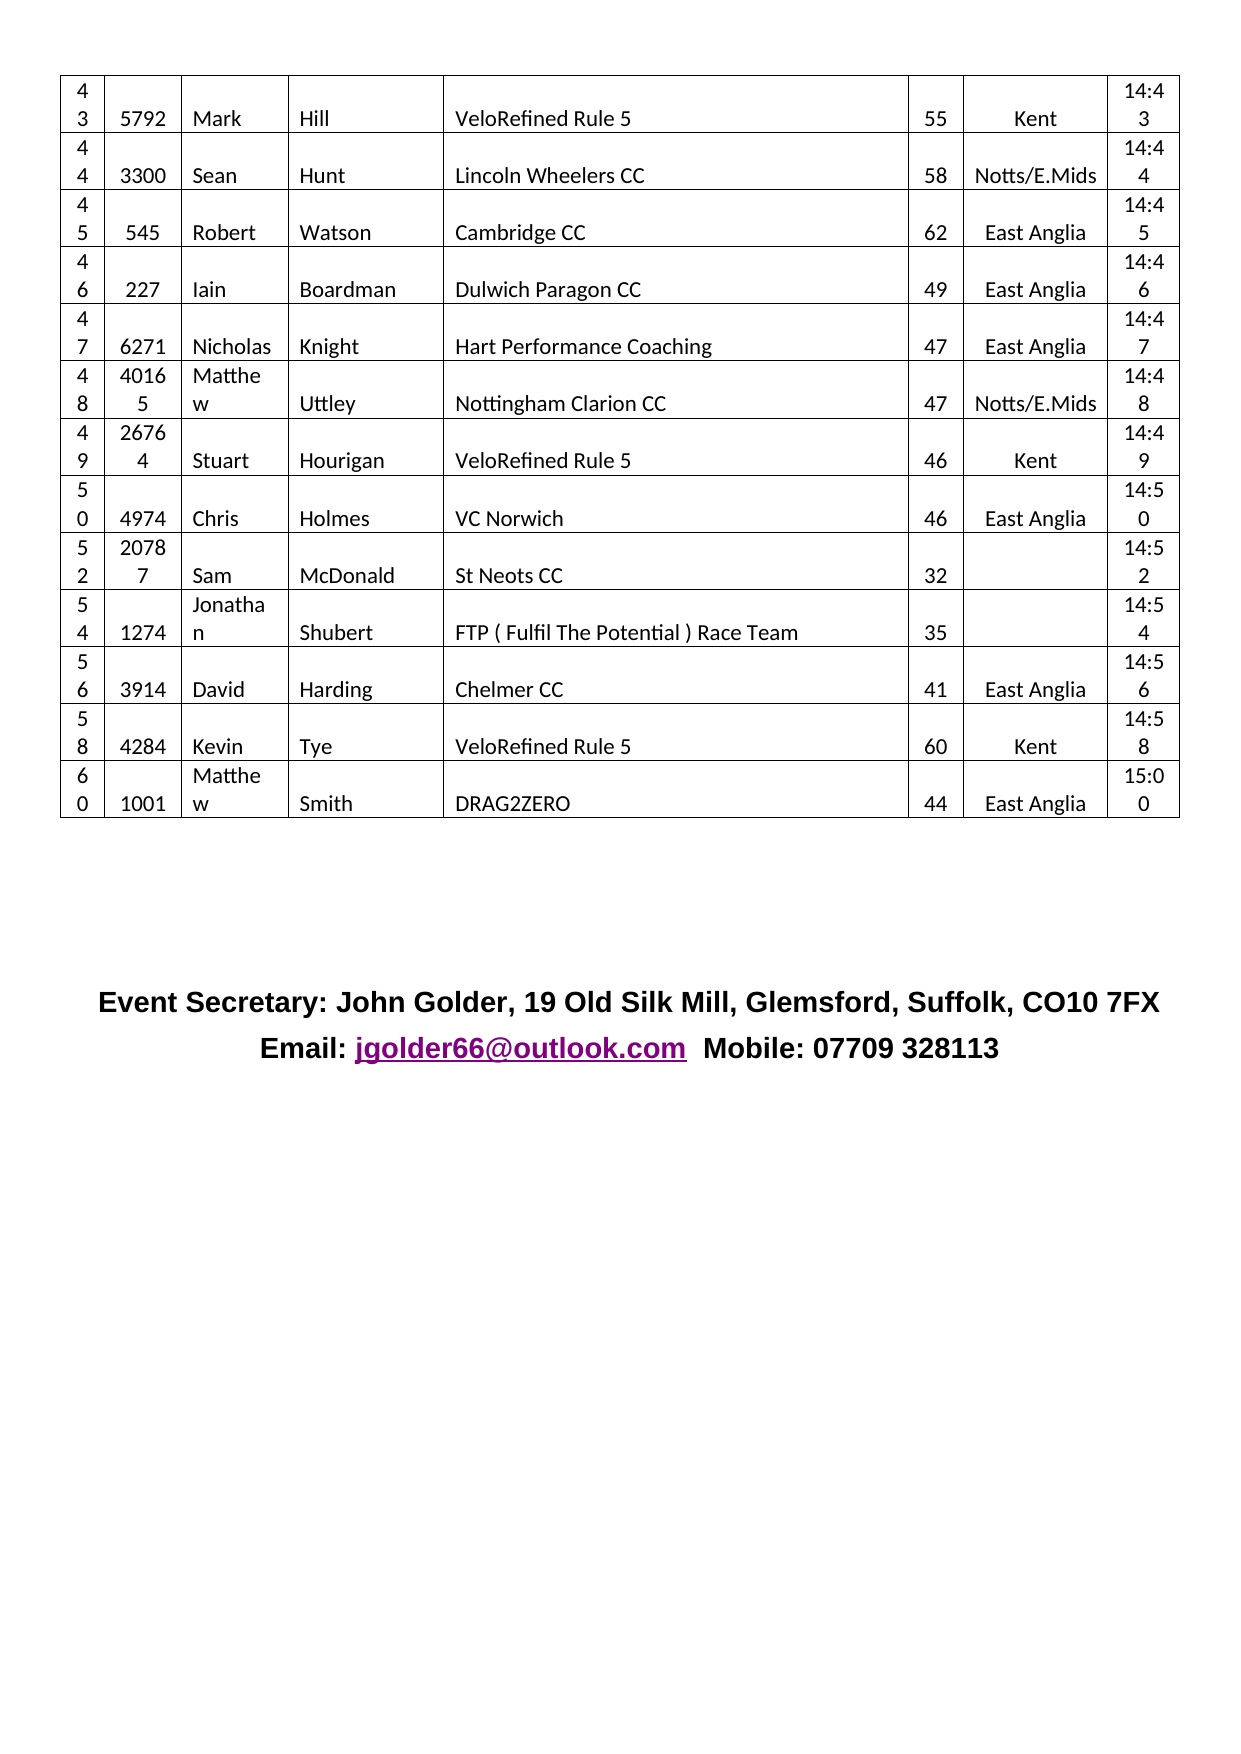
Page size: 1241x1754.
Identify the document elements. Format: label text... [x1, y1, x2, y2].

table_cell 3300 [105, 133, 181, 189]
table_cell Tye [289, 704, 443, 760]
table_cell 46 [909, 419, 963, 474]
table_cell 44 [909, 761, 963, 817]
table_cell 4284 [105, 704, 181, 760]
table_cell McDonald [289, 533, 443, 589]
table_cell Stuart [182, 419, 288, 474]
table_cell Matthew [182, 761, 288, 817]
table_cell Sean [182, 133, 288, 189]
table_cell 15:00 [1108, 761, 1179, 817]
table_cell Sam [182, 533, 288, 589]
table_cell 227 [105, 247, 181, 303]
table_cell 1001 [105, 761, 181, 817]
table_cell 60 [909, 704, 963, 760]
table_cell Hart Performance Coaching [444, 304, 908, 360]
table_cell 14:58 [1108, 704, 1179, 760]
table_cell 14:45 [1108, 190, 1179, 246]
table_cell 54 [61, 590, 104, 646]
table_cell 14:48 [1108, 361, 1179, 417]
table_cell East Anglia [964, 190, 1107, 246]
table_cell 14:43 [1108, 76, 1179, 132]
table_cell Smith [289, 761, 443, 817]
table_cell Hill [289, 76, 443, 132]
text Email: jgolder66@outlook.com Mobile: 07709 328113 [94, 1031, 1165, 1064]
table_cell VeloRefined Rule 5 [444, 419, 908, 474]
table_cell Matthew [182, 361, 288, 417]
table_cell Cambridge CC [444, 190, 908, 246]
table_cell VeloRefined Rule 5 [444, 704, 908, 760]
table_cell Harding [289, 647, 443, 703]
table_cell Iain [182, 247, 288, 303]
table_cell Robert [182, 190, 288, 246]
table_cell 60 [61, 761, 104, 817]
table_cell 47 [909, 304, 963, 360]
table_cell Hunt [289, 133, 443, 189]
table_cell 6271 [105, 304, 181, 360]
table_cell 14:50 [1108, 476, 1179, 532]
table_cell 545 [105, 190, 181, 246]
table_cell Nottingham Clarion CC [444, 361, 908, 417]
table_cell Holmes [289, 476, 443, 532]
table_cell 45 [61, 190, 104, 246]
table_cell Chelmer CC [444, 647, 908, 703]
table_cell Kent [964, 76, 1107, 132]
table_cell 46 [909, 476, 963, 532]
table_cell 55 [909, 76, 963, 132]
table_cell Notts/E.Mids [964, 133, 1107, 189]
table_cell 5792 [105, 76, 181, 132]
table_cell 48 [61, 361, 104, 417]
table_cell 46 [61, 247, 104, 303]
table_cell East Anglia [964, 247, 1107, 303]
table_cell 3914 [105, 647, 181, 703]
table_cell 14:47 [1108, 304, 1179, 360]
table_cell 49 [61, 419, 104, 474]
table_cell 14:44 [1108, 133, 1179, 189]
table_cell VC Norwich [444, 476, 908, 532]
table_cell Boardman [289, 247, 443, 303]
table_cell 14:46 [1108, 247, 1179, 303]
table_cell 62 [909, 190, 963, 246]
table_cell VeloRefined Rule 5 [444, 76, 908, 132]
table_cell 44 [61, 133, 104, 189]
table_cell 56 [61, 647, 104, 703]
table_cell 49 [909, 247, 963, 303]
table_cell Watson [289, 190, 443, 246]
table_cell David [182, 647, 288, 703]
table_cell Shubert [289, 590, 443, 646]
table_cell Kent [964, 419, 1107, 474]
table_cell [964, 533, 1107, 589]
table_cell 26764 [105, 419, 181, 474]
table_cell Chris [182, 476, 288, 532]
table_cell Nicholas [182, 304, 288, 360]
table_cell East Anglia [964, 761, 1107, 817]
table_cell 58 [61, 704, 104, 760]
table_cell 32 [909, 533, 963, 589]
table_cell FTP ( Fulfil The Potential ) Race Team [444, 590, 908, 646]
table_cell 47 [909, 361, 963, 417]
table_cell Dulwich Paragon CC [444, 247, 908, 303]
table_cell 14:49 [1108, 419, 1179, 474]
table_cell Lincoln Wheelers CC [444, 133, 908, 189]
table_cell 14:56 [1108, 647, 1179, 703]
table_cell Kevin [182, 704, 288, 760]
table_cell 40165 [105, 361, 181, 417]
table_cell 43 [61, 76, 104, 132]
table_cell 14:52 [1108, 533, 1179, 589]
table_cell Jonathan [182, 590, 288, 646]
table_cell 35 [909, 590, 963, 646]
table_cell DRAG2ZERO [444, 761, 908, 817]
table_cell 41 [909, 647, 963, 703]
table_cell Mark [182, 76, 288, 132]
table_cell Uttley [289, 361, 443, 417]
table_cell 4974 [105, 476, 181, 532]
table_cell Notts/E.Mids [964, 361, 1107, 417]
table_cell East Anglia [964, 647, 1107, 703]
table_cell 1274 [105, 590, 181, 646]
table_cell [964, 590, 1107, 646]
table_cell Hourigan [289, 419, 443, 474]
table_cell Kent [964, 704, 1107, 760]
table_cell 14:54 [1108, 590, 1179, 646]
table_cell 47 [61, 304, 104, 360]
table_cell St Neots CC [444, 533, 908, 589]
table_cell 20787 [105, 533, 181, 589]
table_cell East Anglia [964, 304, 1107, 360]
table_cell 50 [61, 476, 104, 532]
table_cell Knight [289, 304, 443, 360]
table_cell 52 [61, 533, 104, 589]
table_cell 58 [909, 133, 963, 189]
table_cell East Anglia [964, 476, 1107, 532]
text Event Secretary: John Golder, 19 Old Silk Mill, Glemsford, Suffolk, CO10 7FX [94, 985, 1165, 1018]
